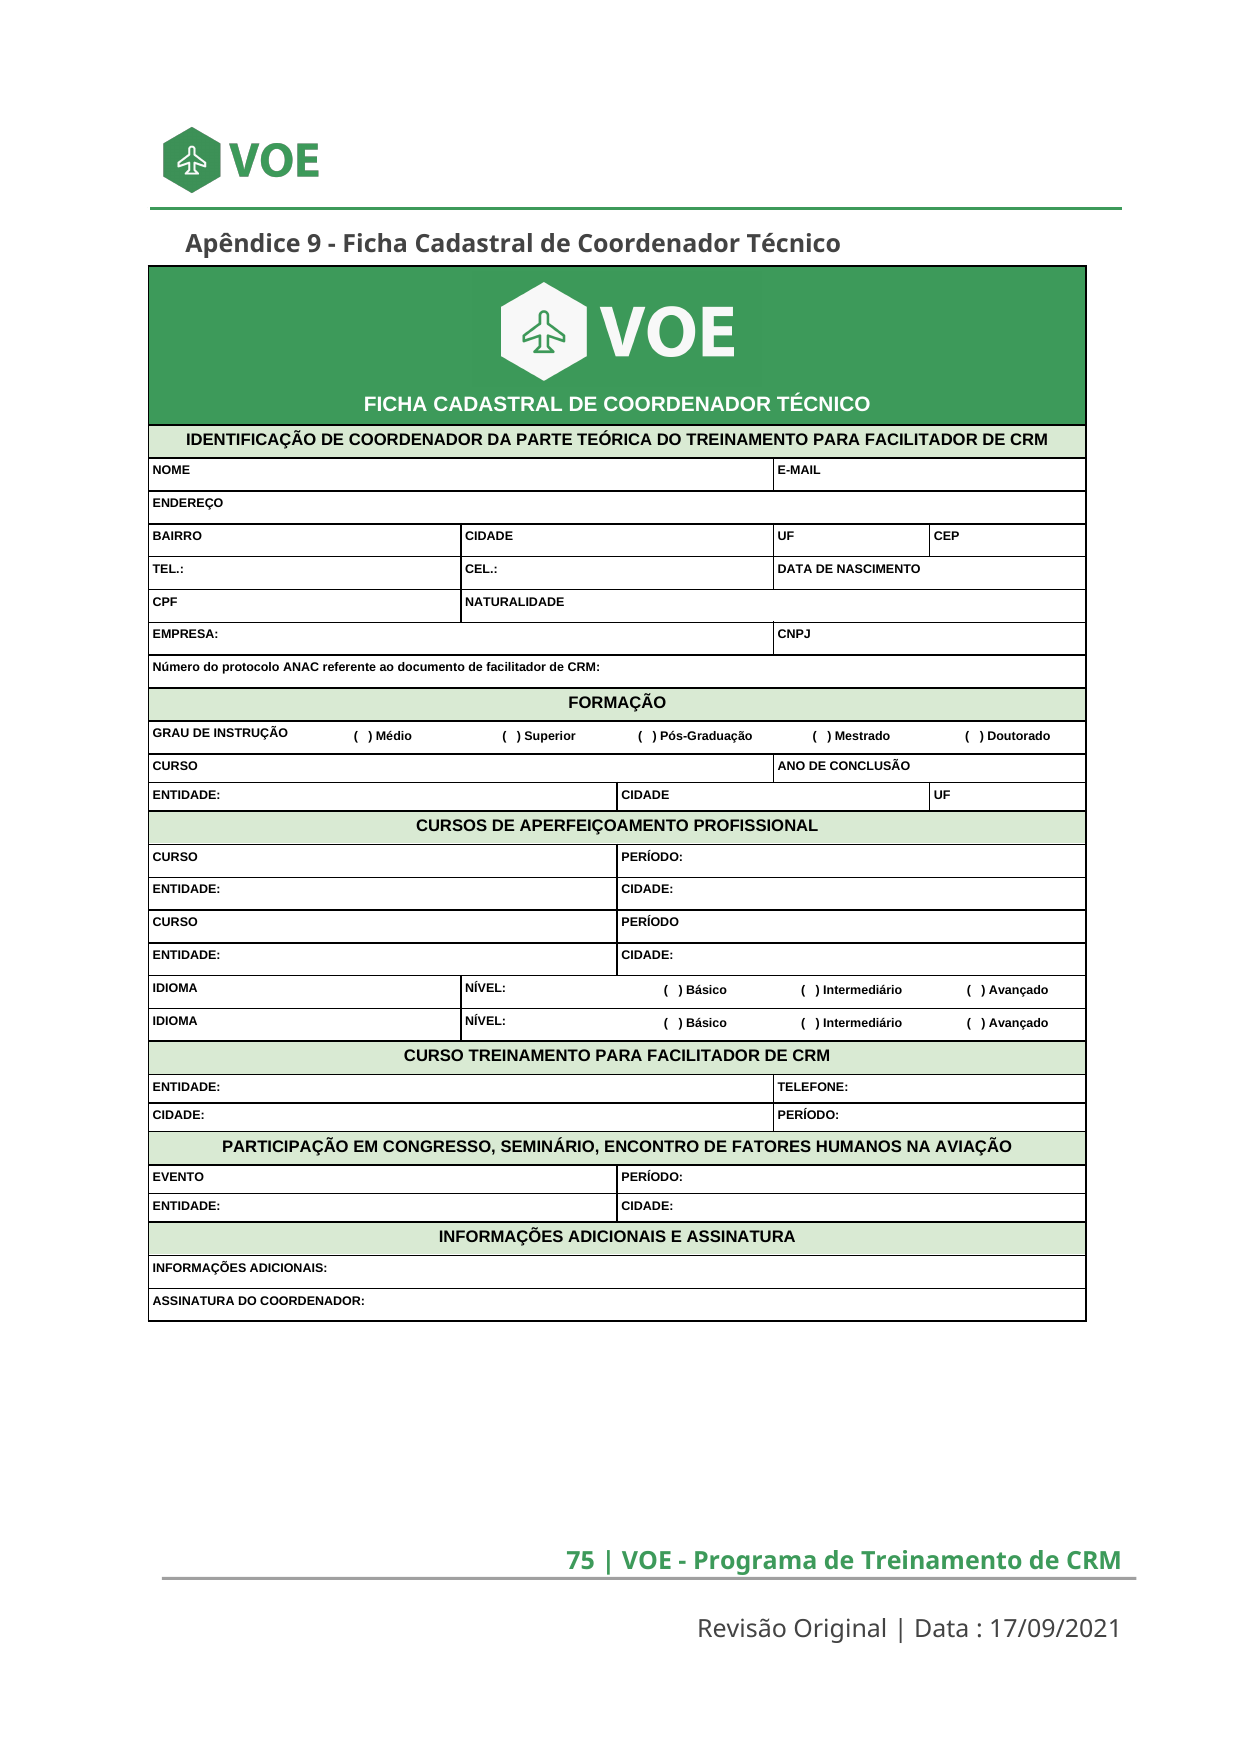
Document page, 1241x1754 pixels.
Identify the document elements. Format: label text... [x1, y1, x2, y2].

table_cell Número do protocolo ANAC referente ao documento de facilitador de CRM: [149, 656, 1085, 687]
table_cell NÍVEL: [462, 976, 617, 1008]
table_cell ENTIDADE: [149, 783, 616, 810]
table_cell UF [930, 783, 1085, 810]
table_cell ( ) Médio [305, 722, 461, 753]
table_header FICHA CADASTRAL DE COORDENADOR TÉCNICO [149, 267, 1085, 424]
table_cell ANO DE CONCLUSÃO [774, 755, 1085, 782]
table_cell PERÍODO [618, 911, 1085, 942]
table_cell CPF [149, 590, 460, 621]
table_cell ( ) Intermediário [773, 976, 929, 1008]
table_cell CNPJ [774, 623, 1085, 654]
table_cell INFORMAÇÕES ADICIONAIS: [149, 1256, 1085, 1287]
table_cell ( ) Avançado [930, 1009, 1085, 1040]
table_cell CURSO [149, 911, 616, 942]
table_cell BAIRRO [149, 525, 460, 556]
table_cell CIDADE: [149, 1104, 773, 1131]
table_cell ( ) Mestrado [773, 722, 929, 753]
table_cell GRAU DE INSTRUÇÃO [149, 722, 304, 753]
table_cell CURSO [149, 755, 773, 782]
table_cell ENTIDADE: [149, 1075, 773, 1102]
table_cell ENTIDADE: [149, 878, 616, 909]
table_cell NOME [149, 459, 773, 490]
table_cell E-MAIL [774, 459, 1085, 490]
table_cell CEL.: [462, 557, 773, 588]
table_cell ASSINATURA DO COORDENADOR: [149, 1289, 1085, 1320]
table_cell IDIOMA [149, 976, 460, 1008]
picture [472, 271, 762, 387]
table_cell CURSO TREINAMENTO PARA FACILITADOR DE CRM [149, 1042, 1085, 1074]
picture [159, 121, 324, 197]
table_cell NÍVEL: [462, 1009, 617, 1040]
table_cell EVENTO [149, 1166, 616, 1193]
table_cell CURSO [149, 845, 616, 876]
table_cell NATURALIDADE [462, 590, 1085, 621]
table_cell ( ) Avançado [930, 976, 1085, 1008]
table_cell PERÍODO: [618, 845, 1085, 876]
table_cell IDENTIFICAÇÃO DE COORDENADOR DA PARTE TEÓRICA DO TREINAMENTO PARA FACILITADOR DE CRM [149, 426, 1085, 457]
table_cell PERÍODO: [774, 1104, 1085, 1131]
table_cell CIDADE: [618, 1194, 1085, 1221]
table_cell DATA DE NASCIMENTO [774, 557, 1085, 588]
subtitle Apêndice 9 - Ficha Cadastral de Coordenador Técnico [185, 226, 1122, 260]
table_cell ( ) Pós-Graduação [617, 722, 773, 753]
table_cell ( ) Básico [617, 976, 773, 1008]
table_cell TEL.: [149, 557, 460, 588]
table_cell ( ) Doutorado [930, 722, 1085, 753]
table_cell ( ) Básico [617, 1009, 773, 1040]
table_cell CEP [930, 525, 1085, 556]
table_cell FORMAÇÃO [149, 689, 1085, 720]
table_cell ( ) Superior [461, 722, 617, 753]
table_cell UF [774, 525, 929, 556]
table_cell INFORMAÇÕES ADICIONAIS E ASSINATURA [149, 1223, 1085, 1254]
table_cell ENTIDADE: [149, 1194, 616, 1221]
table_cell ( ) Intermediário [773, 1009, 929, 1040]
table_cell ENTIDADE: [149, 944, 616, 975]
table_cell CIDADE [462, 525, 773, 556]
table_cell ENDEREÇO [149, 492, 1085, 523]
table_cell CIDADE: [618, 944, 1085, 975]
table_cell CIDADE [618, 783, 929, 810]
table_cell EMPRESA: [149, 623, 773, 654]
table_cell CIDADE: [618, 878, 1085, 909]
table_cell PARTICIPAÇÃO EM CONGRESSO, SEMINÁRIO, ENCONTRO DE FATORES HUMANOS NA AVIAÇÃO [149, 1132, 1085, 1164]
table_cell TELEFONE: [774, 1075, 1085, 1102]
table_cell CURSOS DE APERFEIÇOAMENTO PROFISSIONAL [149, 812, 1085, 843]
table_cell IDIOMA [149, 1009, 460, 1040]
table_cell PERÍODO: [618, 1166, 1085, 1193]
